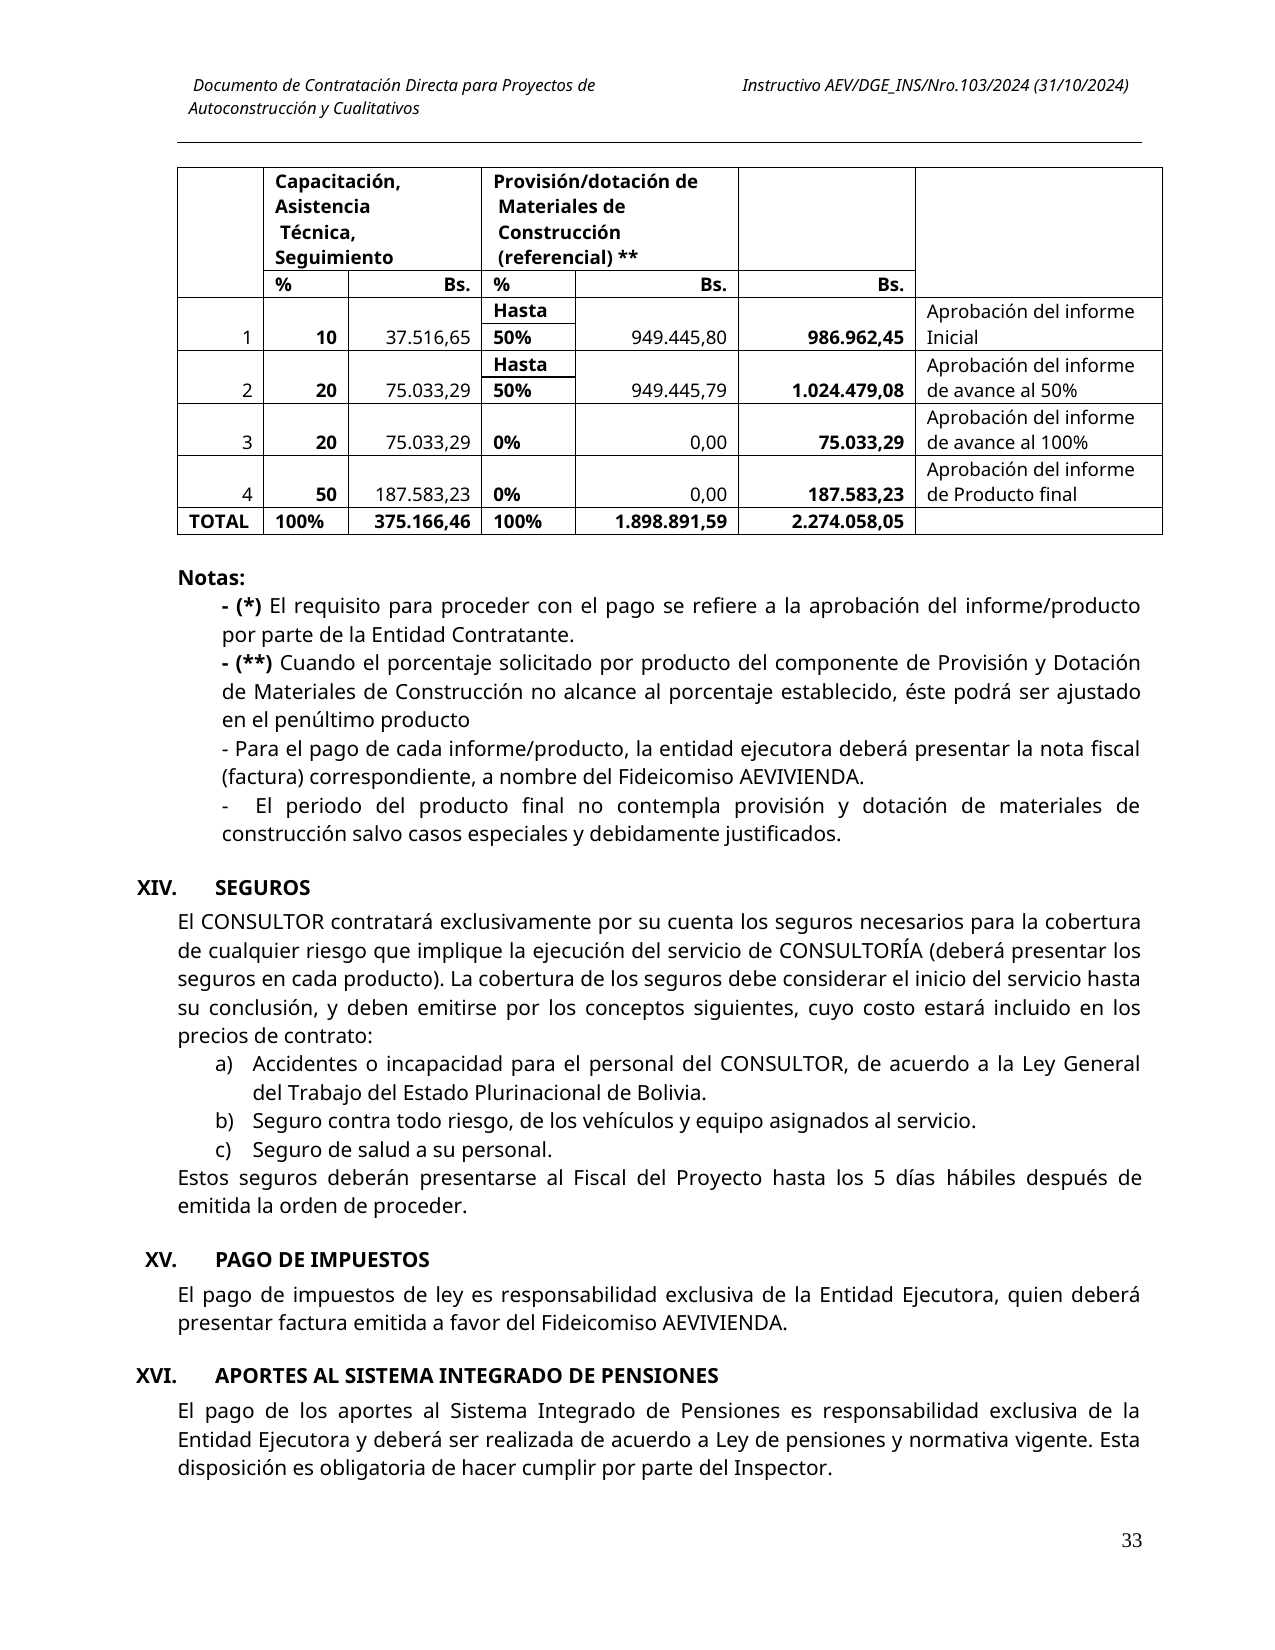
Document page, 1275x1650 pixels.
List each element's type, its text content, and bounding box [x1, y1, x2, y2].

table_cell 100% [482, 508, 575, 534]
table_cell 75.033,29 [349, 404, 481, 455]
table_cell 50% [482, 378, 575, 403]
table_cell 50% [482, 324, 575, 350]
list Seguro contra todo riesgo, de los vehículos y equipo asignados al servicio. [215, 1106, 1142, 1135]
table_cell Hasta [482, 351, 575, 376]
table_cell 949.445,79 [576, 351, 738, 403]
table_cell 1.024.479,08 [739, 351, 915, 403]
table_cell Hasta [482, 298, 575, 323]
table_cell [482, 168, 738, 270]
table_cell 75.033,29 [739, 404, 915, 455]
table_cell 986.962,45 [739, 298, 915, 350]
table_cell 4 [178, 456, 263, 507]
list Accidentes o incapacidad para el personal del CONSULTOR, de acuerdo a la Ley General del Trabajo del Estado Plurinacional de Bolivia. [215, 1049, 1142, 1106]
table_cell 949.445,80 [576, 298, 738, 350]
table_cell 0% [482, 404, 575, 455]
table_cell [264, 168, 481, 270]
table_cell 37.516,65 [349, 298, 481, 350]
table_cell % [264, 271, 348, 297]
table_cell 187.583,23 [739, 456, 915, 507]
text El pago de los aportes al Sistema Integrado de Pensiones es responsabilidad exclusiva de la Entidad Ejecutora y deberá ser realizada de acuerdo a Ley de pensiones y normativa vigente. Esta disposición es obligatoria de hacer cumplir por parte del Inspector. [177, 1396, 1142, 1482]
table_cell 0% [482, 456, 575, 507]
list APORTES AL SISTEMA INTEGRADO DE PENSIONES [177, 1362, 1142, 1390]
table_cell Aprobación del informe de avance al 50% [916, 351, 1162, 403]
table_cell Aprobación del informe de Producto final [916, 456, 1162, 507]
table_cell 75.033,29 [349, 351, 481, 403]
table_cell 2.274.058,05 [739, 508, 915, 534]
text Estos seguros deberán presentarse al Fiscal del Proyecto hasta los 5 días hábiles después de emitida la orden de proceder. [177, 1163, 1142, 1220]
table_cell 50 [264, 456, 348, 507]
table_cell Bs. [576, 271, 738, 297]
table_cell Aprobación del informe Inicial [916, 298, 1162, 350]
text El CONSULTOR contratará exclusivamente por su cuenta los seguros necesarios para la cobertura de cualquier riesgo que implique la ejecución del servicio de CONSULTORÍA (deberá presentar los seguros en cada producto). La cobertura de los seguros debe considerar el inicio del servicio hasta su conclusión, y deben emitirse por los conceptos siguientes, cuyo costo estará incluido en los precios de contrato: [177, 907, 1142, 1049]
table_cell 187.583,23 [349, 456, 481, 507]
text - Para el pago de cada informe/producto, la entidad ejecutora deberá presentar la nota fiscal (factura) correspondiente, a nombre del Fideicomiso AEVIVIENDA. [222, 734, 1142, 791]
text El pago de impuestos de ley es responsabilidad exclusiva de la Entidad Ejecutora, quien deberá presentar factura emitida a favor del Fideicomiso AEVIVIENDA. [177, 1280, 1142, 1337]
list PAGO DE IMPUESTOS [177, 1245, 1142, 1273]
table_cell 1 [178, 298, 263, 350]
text - (**) Cuando el porcentaje solicitado por producto del componente de Provisión y Dotación de Materiales de Construcción no alcance al porcentaje establecido, éste podrá ser ajustado en el penúltimo producto [222, 648, 1142, 734]
text Notas: [177, 563, 1142, 592]
list Seguro de salud a su personal. [215, 1135, 1142, 1163]
table_cell % [482, 271, 575, 297]
table_cell 20 [264, 351, 348, 403]
table_cell 2 [178, 351, 263, 403]
table_cell 10 [264, 298, 348, 350]
text - (*) El requisito para proceder con el pago se refiere a la aprobación del informe/producto por parte de la Entidad Contratante. [222, 592, 1142, 648]
text - El periodo del producto final no contempla provisión y dotación de materiales de construcción salvo casos especiales y debidamente justificados. [222, 791, 1142, 848]
table_cell 1.898.891,59 [576, 508, 738, 534]
table_cell 0,00 [576, 404, 738, 455]
table_cell Bs. [739, 271, 915, 297]
table_cell Bs. [349, 271, 481, 297]
table_cell 100% [264, 508, 348, 534]
table_cell [916, 508, 1162, 534]
table_cell 0,00 [576, 456, 738, 507]
table_cell TOTAL [178, 508, 263, 534]
list SEGUROS [177, 873, 1142, 901]
table_cell 3 [178, 404, 263, 455]
table_cell 20 [264, 404, 348, 455]
table_cell Aprobación del informe de avance al 100% [916, 404, 1162, 455]
table_cell 375.166,46 [349, 508, 481, 534]
